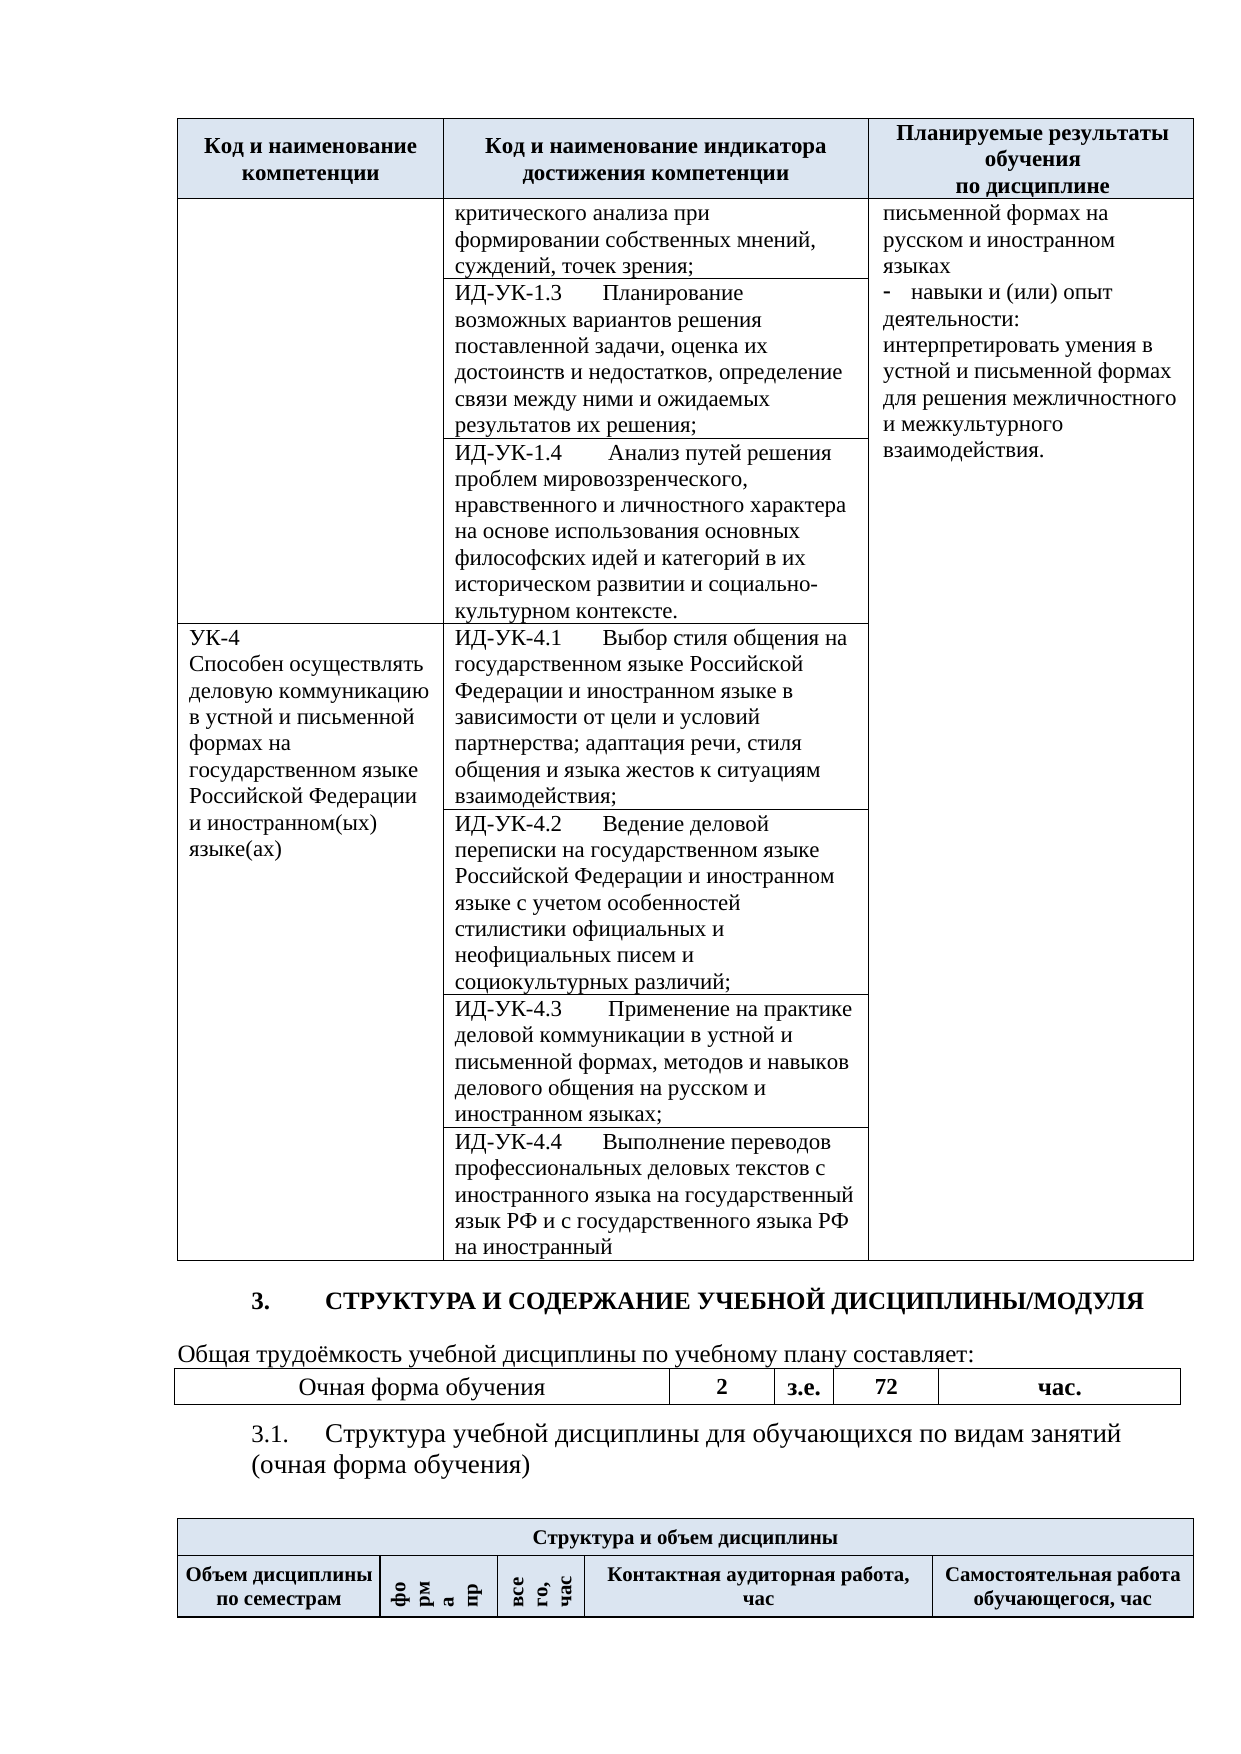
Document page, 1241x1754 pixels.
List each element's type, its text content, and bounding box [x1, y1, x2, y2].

table_cell ИД-УК-1.3 Планирование возможных вариантов решения поставленной задачи, оценка их достоинств и недостатков, определение связи между ними и ожидаемых результатов их решения; [444, 279, 868, 437]
table_header з.е. [775, 1369, 833, 1404]
table_cell ИД-УК-1.4 Анализ путей решения проблем мировоззренческого, нравственного и личностного характера на основе использования основных философских идей и категорий в их историческом развитии и социально-культурном контексте. [444, 439, 868, 623]
table_header Планируемые результаты обучения по дисциплине [869, 119, 1193, 198]
list Общая трудоёмкость учебной дисциплины по учебному плану составляет: [177, 1339, 1181, 1368]
table_header Код и наименование компетенции [178, 119, 443, 198]
table_cell ИД-УК-4.4 Выполнение переводов профессиональных деловых текстов с иностранного языка на государственный язык РФ и с государственного языка РФ на иностранный [444, 1128, 868, 1260]
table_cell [381, 1556, 497, 1616]
table_cell УК-4 Способен осуществлять деловую коммуникацию в устной и письменной формах на государственном языке Российской Федерации и иностранном(ых) языке(ах) [178, 624, 443, 1260]
table_cell ИД-УК-4.1 Выбор стиля общения на государственном языке Российской Федерации и иностранном языке в зависимости от цели и условий партнерства; адаптация речи, стиля общения и языка жестов к ситуациям взаимодействия; [444, 624, 868, 808]
table_cell всего, час [498, 1556, 584, 1616]
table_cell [444, 199, 868, 278]
table_header час. [939, 1369, 1180, 1404]
subtitle СТРУКТУРА И СОДЕРЖАНИЕ УЧЕБНОЙ ДИСЦИПЛИНЫ/МОДУЛЯ [251, 1286, 1181, 1314]
table_cell Контактная аудиторная работа, час [585, 1556, 932, 1616]
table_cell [178, 1556, 379, 1616]
table_header Код и наименование индикатора достижения компетенции [444, 119, 868, 198]
table_header Очная форма обучения [175, 1369, 669, 1404]
table_cell ИД-УК-4.2 Ведение деловой переписки на государственном языке Российской Федерации и иностранном языке с учетом особенностей стилистики официальных и неофициальных писем и социокультурных различий; [444, 810, 868, 994]
table_header 2 [670, 1369, 774, 1404]
subtitle Структура учебной дисциплины для обучающихся по видам занятий (очная форма обучения) [251, 1417, 1181, 1479]
table_cell Самостоятельная работа обучающегося, час [933, 1556, 1193, 1616]
table_cell ИД-УК-4.3 Применение на практике деловой коммуникации в устной и письменной формах, методов и навыков делового общения на русском и иностранном языках; [444, 995, 868, 1127]
table_header 72 [834, 1369, 938, 1404]
table_header Структура и объем дисциплины [178, 1519, 1193, 1555]
